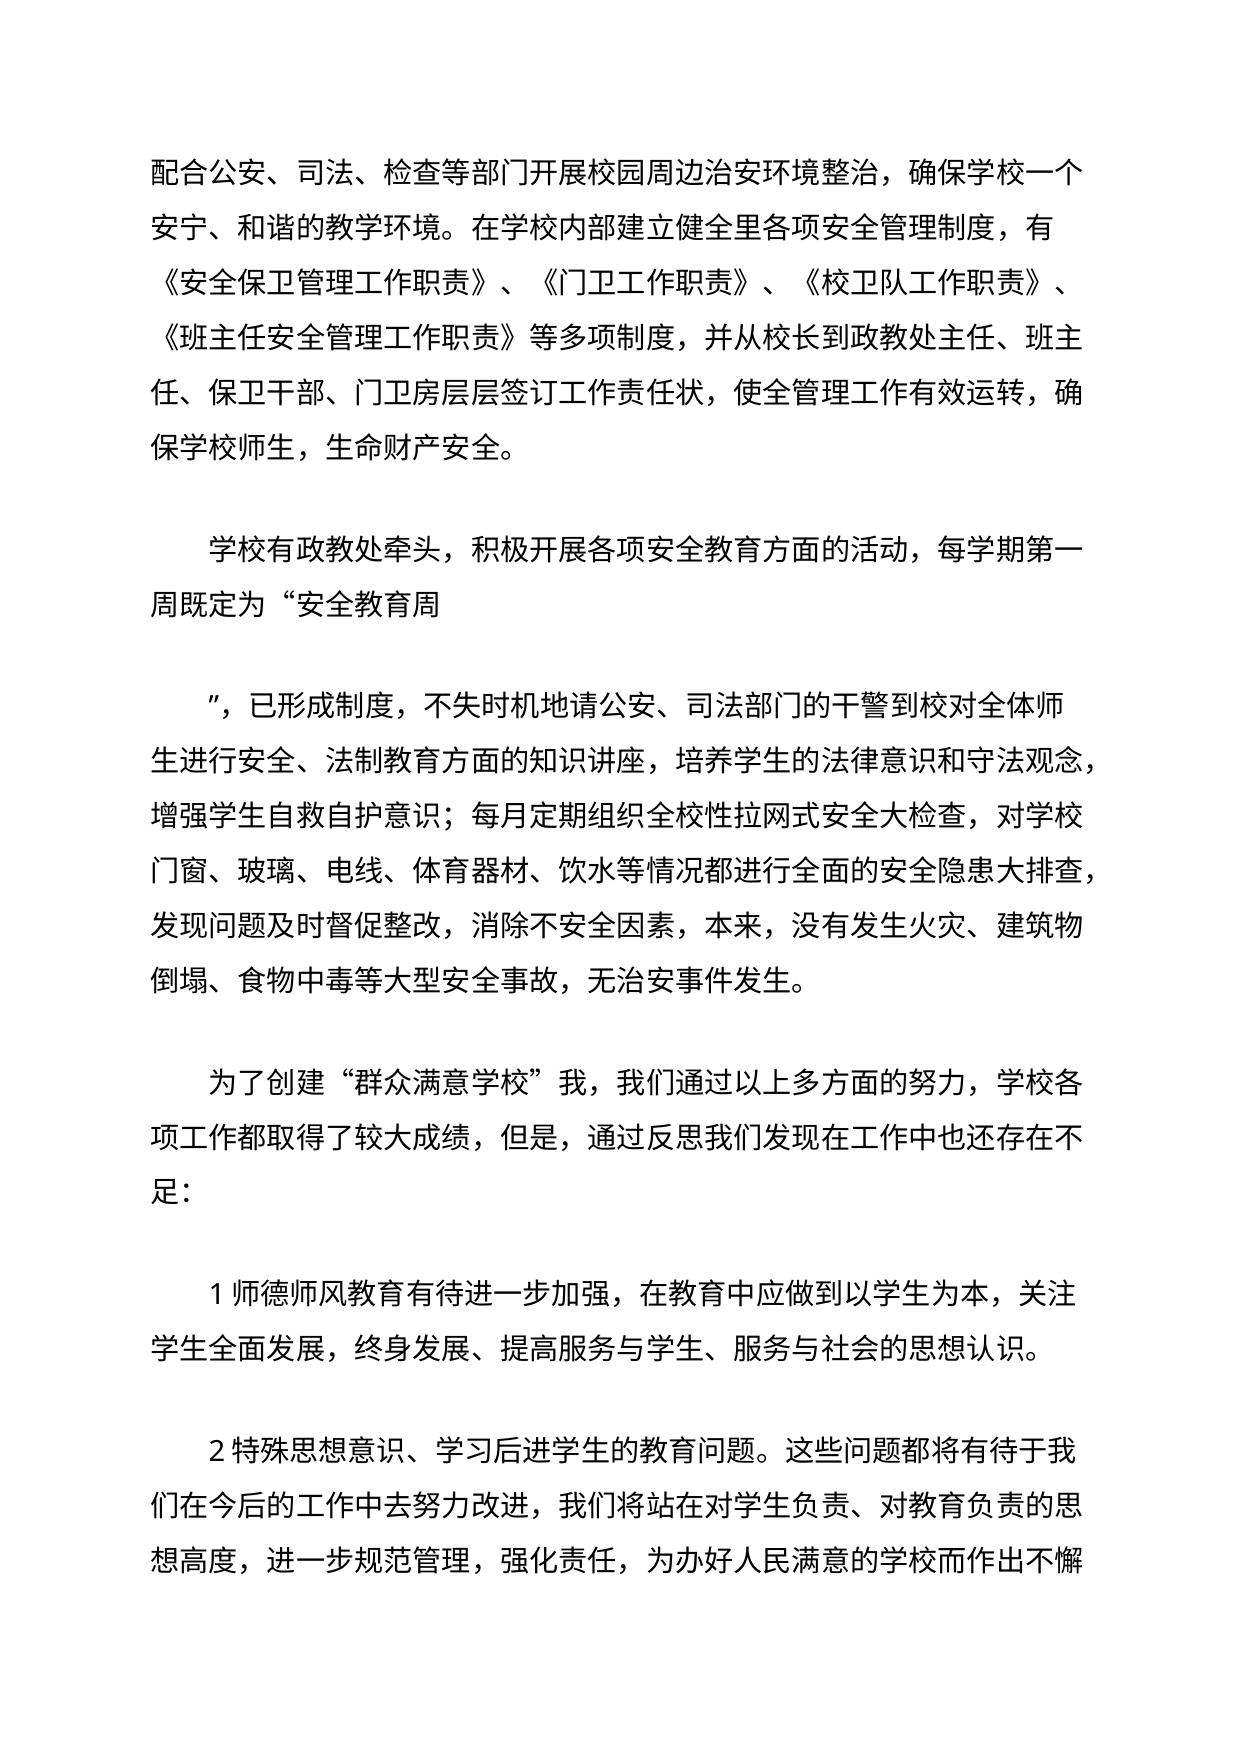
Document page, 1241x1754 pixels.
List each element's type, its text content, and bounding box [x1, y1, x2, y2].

text 1师德师风教育有待进一步加强，在教育中应做到以学生为本，关注学生全面发展，终身发展、提高服务与学生、服务与社会的思想认识。 [150, 1271, 1090, 1368]
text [150, 1428, 1090, 1580]
text 为了创建“群众满意学校”我，我们通过以上多方面的努力，学校各项工作都取得了较大成绩，但是，通过反思我们发现在工作中也还存在不足： [150, 1059, 1090, 1211]
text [150, 150, 1090, 467]
text ”，已形成制度，不失时机地请公安、司法部门的干警到校对全体师生进行安全、法制教育方面的知识讲座，培养学生的法律意识和守法观念，增强学生自救自护意识；每月定期组织全校性拉网式安全大检查，对学校门窗、玻璃、电线、体育器材、饮水等情况都进行全面的安全隐患大排查，发现问题及时督促整改，消除不安全因素，本来，没有发生火灾、建筑物倒塌、食物中毒等大型安全事故，无治安事件发生。 [150, 683, 1090, 1000]
text 学校有政教处牵头，积极开展各项安全教育方面的活动，每学期第一周既定为“安全教育周 [150, 526, 1090, 623]
